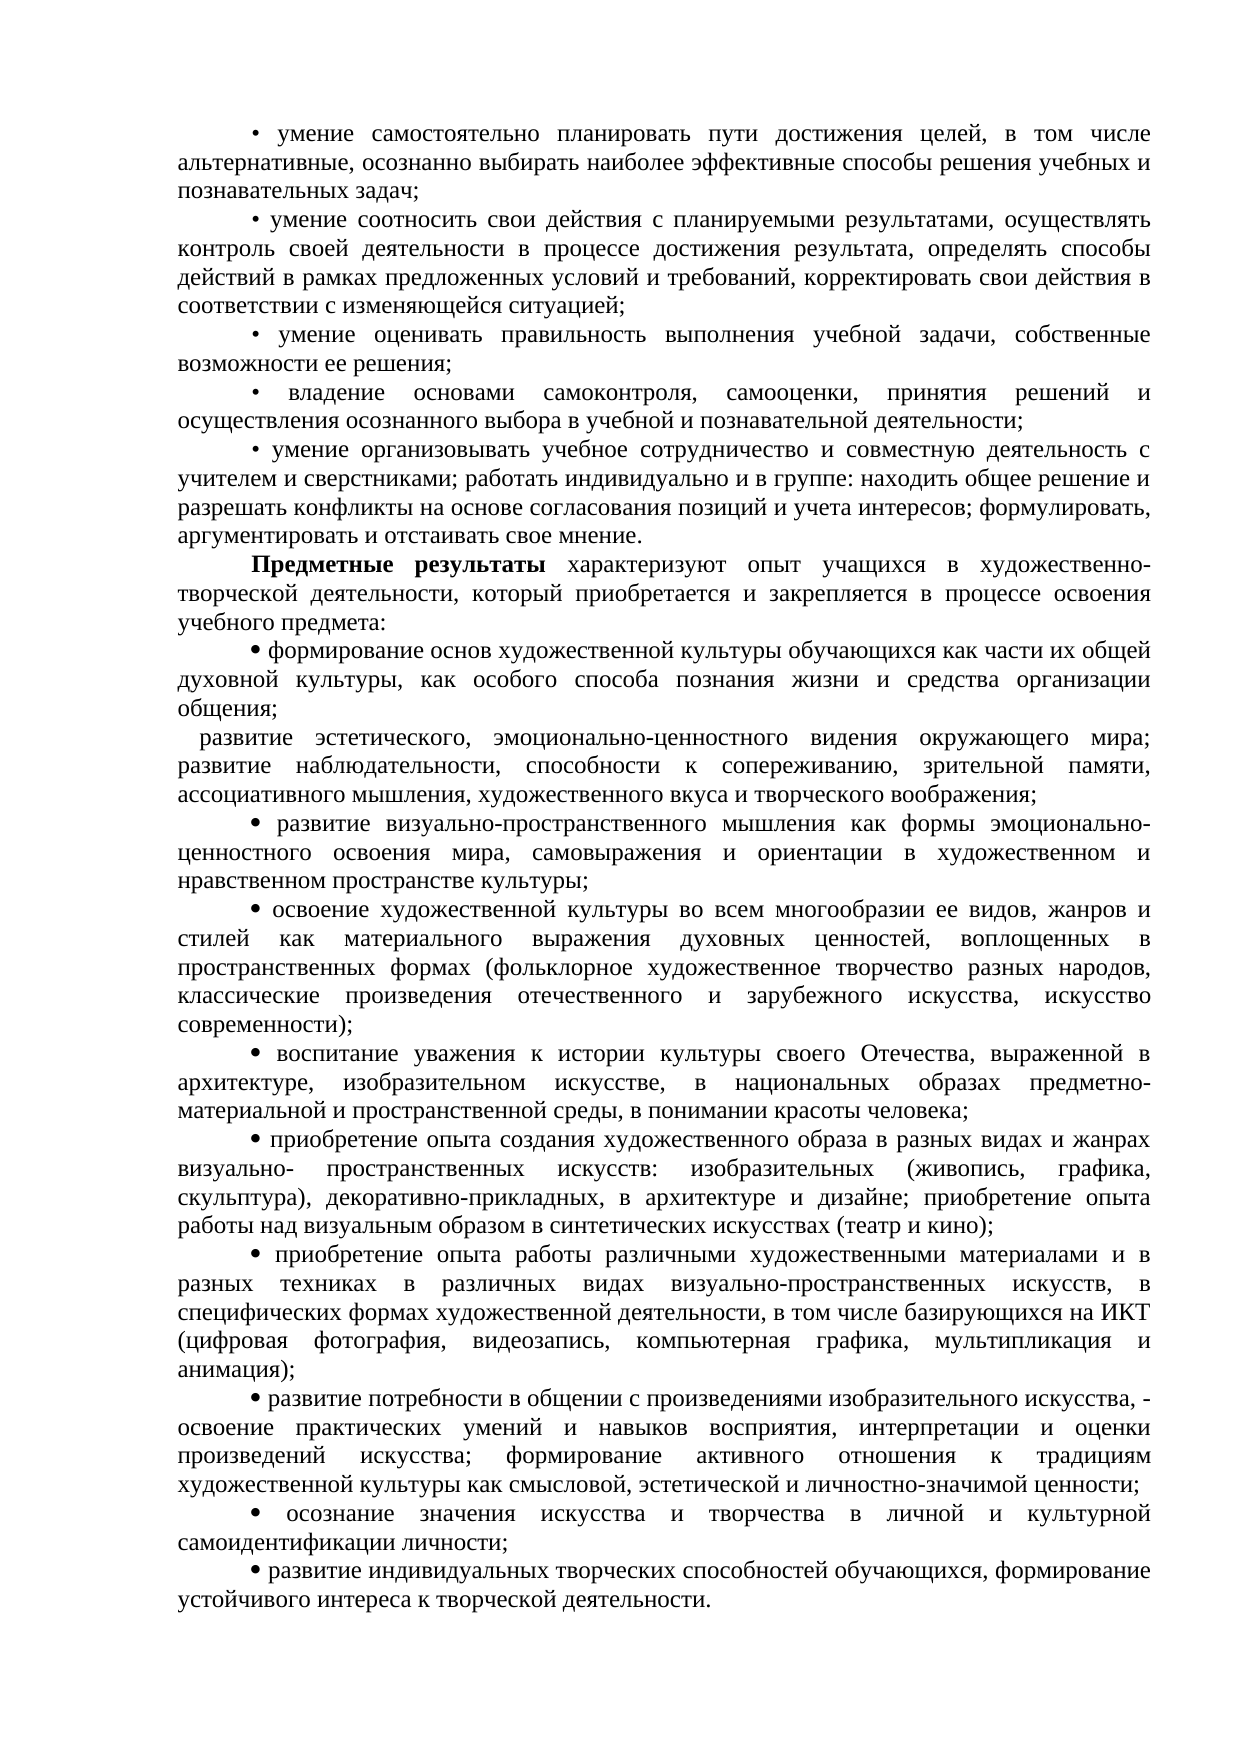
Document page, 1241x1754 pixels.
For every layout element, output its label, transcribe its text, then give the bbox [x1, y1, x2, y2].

text формирование основ художественной культуры обучающихся как части их общей духовной культуры, как особого способа познания жизни и средства организации общения; [177, 636, 1152, 722]
text • умение соотносить свои действия с планируемыми результатами, осуществлять контроль своей деятельности в процессе достижения результата, определять способы действий в рамках предложенных условий и требований, корректировать свои действия в соответствии с изменяющейся ситуацией; [177, 204, 1152, 319]
text развитие потребности в общении с произведениями изобразительного искусства, - освоение практических умений и навыков восприятия, интерпретации и оценки произведений искусства; формирование активного отношения к традициям художественной культуры как смысловой, эстетической и личностно-значимой ценности; [177, 1383, 1152, 1498]
text развитие индивидуальных творческих способностей обучающихся, формирование устойчивого интереса к творческой деятельности. [177, 1556, 1152, 1613]
text • владение основами самоконтроля, самооценки, принятия решений и осуществления осознанного выбора в учебной и познавательной деятельности; [177, 377, 1152, 434]
text осознание значения искусства и творчества в личной и культурной самоидентификации личности; [177, 1498, 1152, 1556]
text освоение художественной культуры во всем многообразии ее видов, жанров и стилей как материального выражения духовных ценностей, воплощенных в пространственных формах (фольклорное художественное творчество разных народов, классические произведения отечественного и зарубежного искусства, искусство современности); [177, 894, 1152, 1038]
text приобретение опыта создания художественного образа в разных видах и жанрах визуально- пространственных искусств: изобразительных (живопись, графика, скульптура), декоративно-прикладных, в архитектуре и дизайне; приобретение опыта работы над визуальным образом в синтетических искусствах (театр и кино); [177, 1124, 1152, 1239]
text воспитание уважения к истории культуры своего Отечества, выраженной в архитектуре, изобразительном искусстве, в национальных образах предметно-материальной и пространственной среды, в понимании красоты человека; [177, 1038, 1152, 1124]
text • умение оценивать правильность выполнения учебной задачи, собственные возможности ее решения; [177, 319, 1152, 377]
text развитие эстетического, эмоционально-ценностного видения окружающего мира; развитие наблюдательности, способности к сопереживанию, зрительной памяти, ассоциативного мышления, художественного вкуса и творческого воображения; [177, 722, 1152, 808]
text Предметные результаты характеризуют опыт учащихся в художественно-творческой деятельности, который приобретается и закрепляется в процессе освоения учебного предмета: [177, 549, 1152, 636]
text • умение организовывать учебное сотрудничество и совместную деятельность с учителем и сверстниками; работать индивидуально и в группе: находить общее решение и разрешать конфликты на основе согласования позиций и учета интересов; формулировать, аргументировать и отстаивать свое мнение. [177, 434, 1152, 549]
text приобретение опыта работы различными художественными материалами и в разных техниках в различных видах визуально-пространственных искусств, в специфических формах художественной деятельности, в том числе базирующихся на ИКТ (цифровая фотография, видеозапись, компьютерная графика, мультипликация и анимация); [177, 1239, 1152, 1383]
text развитие визуально-пространственного мышления как формы эмоционально-ценностного освоения мира, самовыражения и ориентации в художественном и нравственном пространстве культуры; [177, 808, 1152, 894]
text • умение самостоятельно планировать пути достижения целей, в том числе альтернативные, осознанно выбирать наиболее эффективные способы решения учебных и познавательных задач; [177, 118, 1152, 204]
